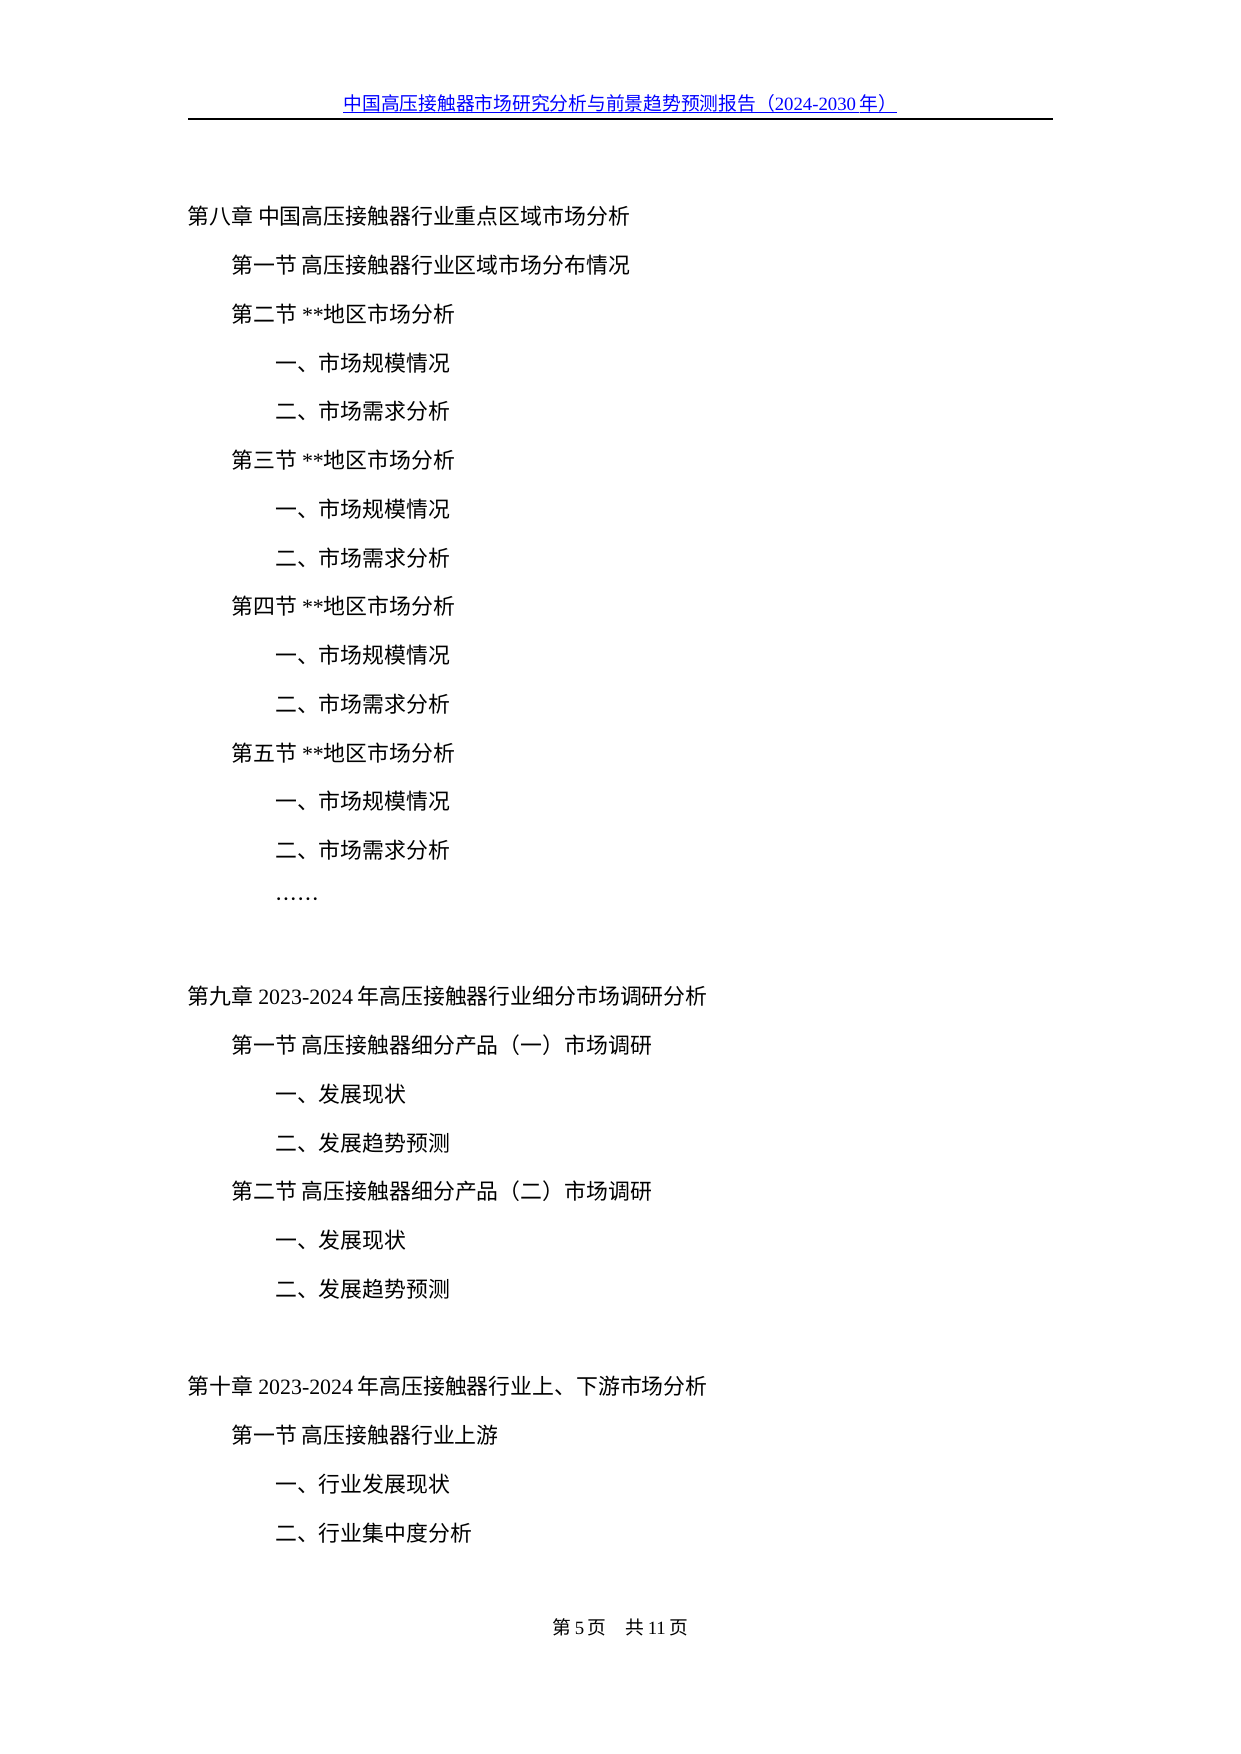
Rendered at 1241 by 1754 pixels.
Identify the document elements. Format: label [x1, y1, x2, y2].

text [187, 150, 1053, 1548]
